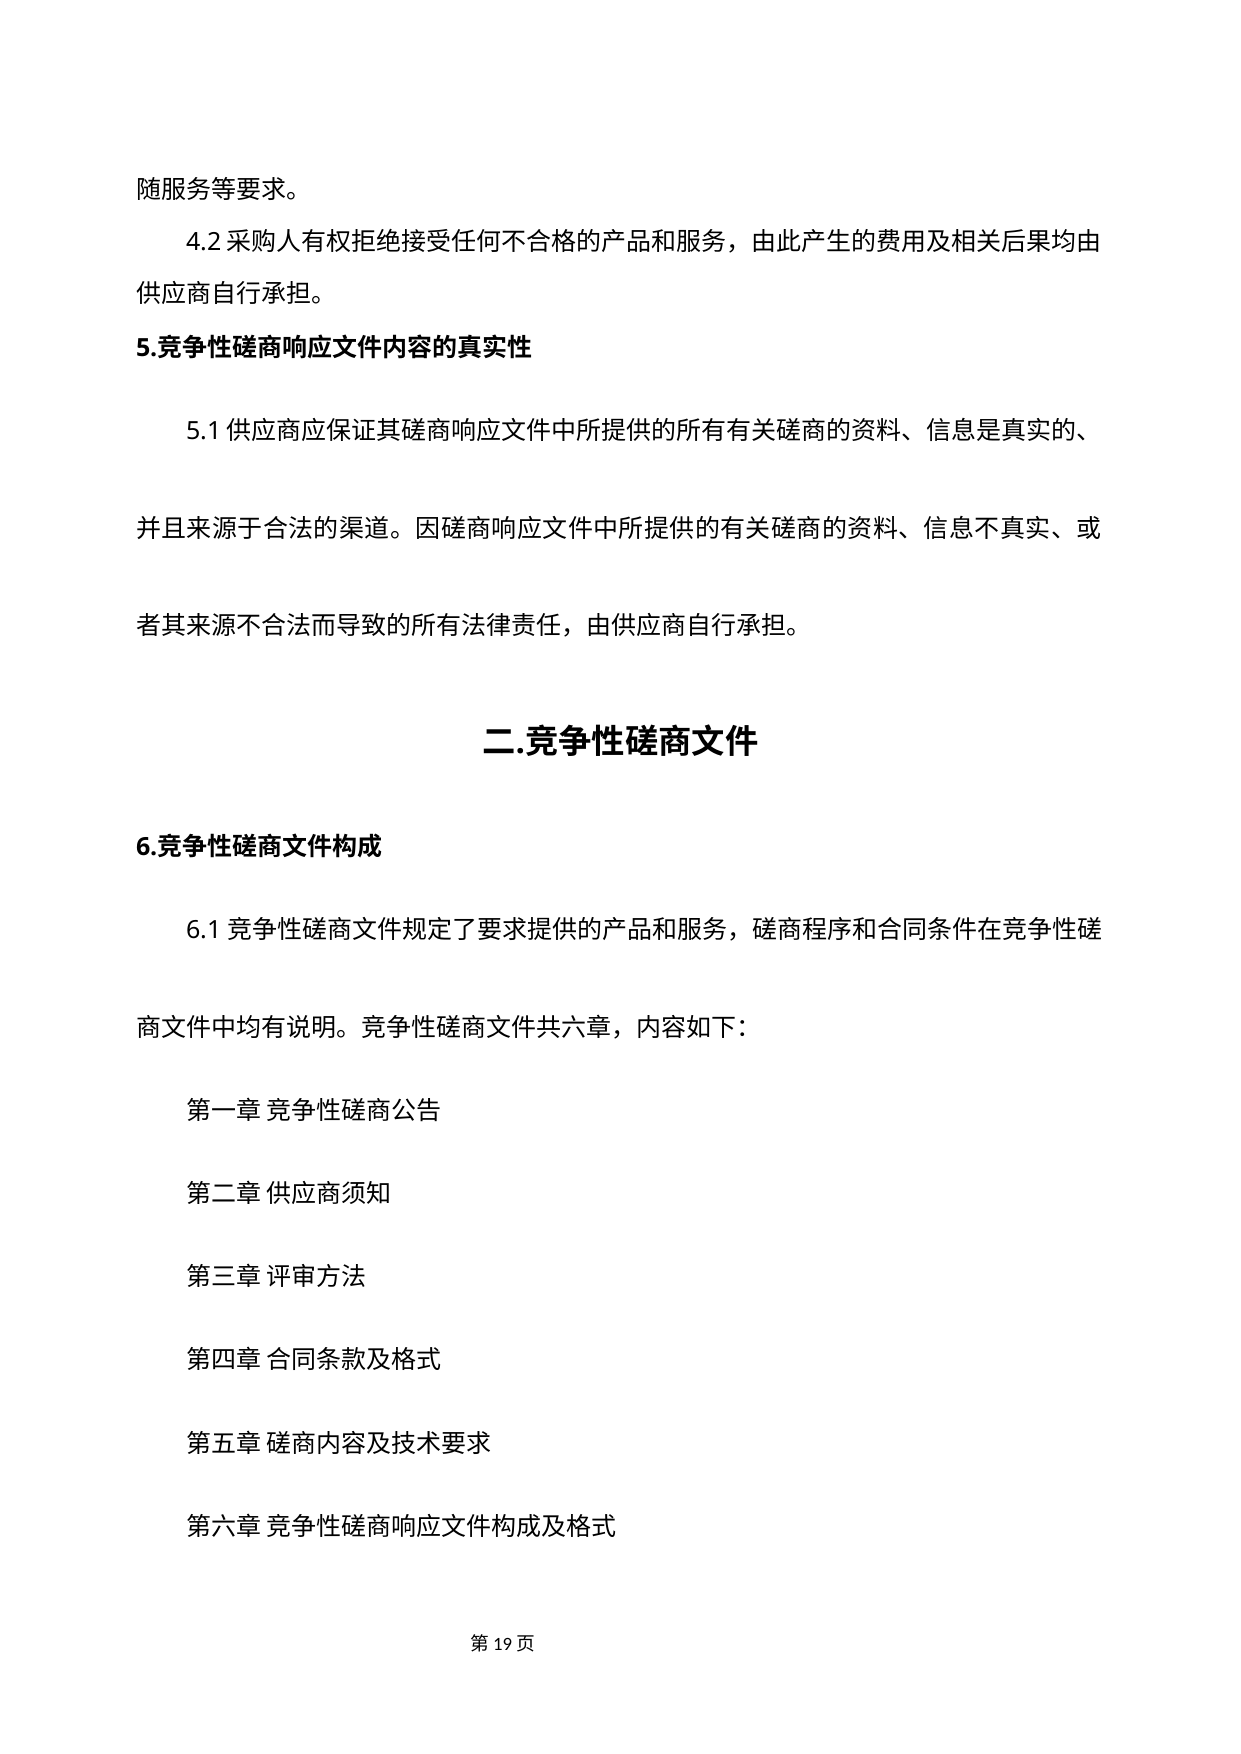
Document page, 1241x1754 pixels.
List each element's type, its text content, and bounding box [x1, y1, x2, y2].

text 二.竞争性磋商文件 [136, 707, 1104, 772]
text 4.2采购人有权拒绝接受任何不合格的产品和服务，由此产生的费用及相关后果均由供应商自行承担。 [136, 209, 1104, 313]
text 第六章 竞争性磋商响应文件构成及格式 [136, 1492, 1104, 1557]
text 6.1 竞争性磋商文件规定了要求提供的产品和服务，磋商程序和合同条件在竞争性磋商文件中均有说明。竞争性磋商文件共六章，内容如下： [136, 896, 1104, 1058]
text 第二章 供应商须知 [136, 1159, 1104, 1224]
text 5.1供应商应保证其磋商响应文件中所提供的所有有关磋商的资料、信息是真实的、并且来源于合法的渠道。因磋商响应文件中所提供的有关磋商的资料、信息不真实、或者其来源不合法而导致的所有法律责任，由供应商自行承担。 [136, 396, 1104, 656]
text 第一章 竞争性磋商公告 [136, 1076, 1104, 1141]
text 5.竞争性磋商响应文件内容的真实性 [136, 313, 1104, 378]
text 第三章 评审方法 [136, 1242, 1104, 1307]
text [136, 157, 1104, 209]
text 第四章 合同条款及格式 [136, 1326, 1104, 1391]
text 6.竞争性磋商文件构成 [136, 812, 1104, 877]
text 第五章 磋商内容及技术要求 [136, 1409, 1104, 1474]
